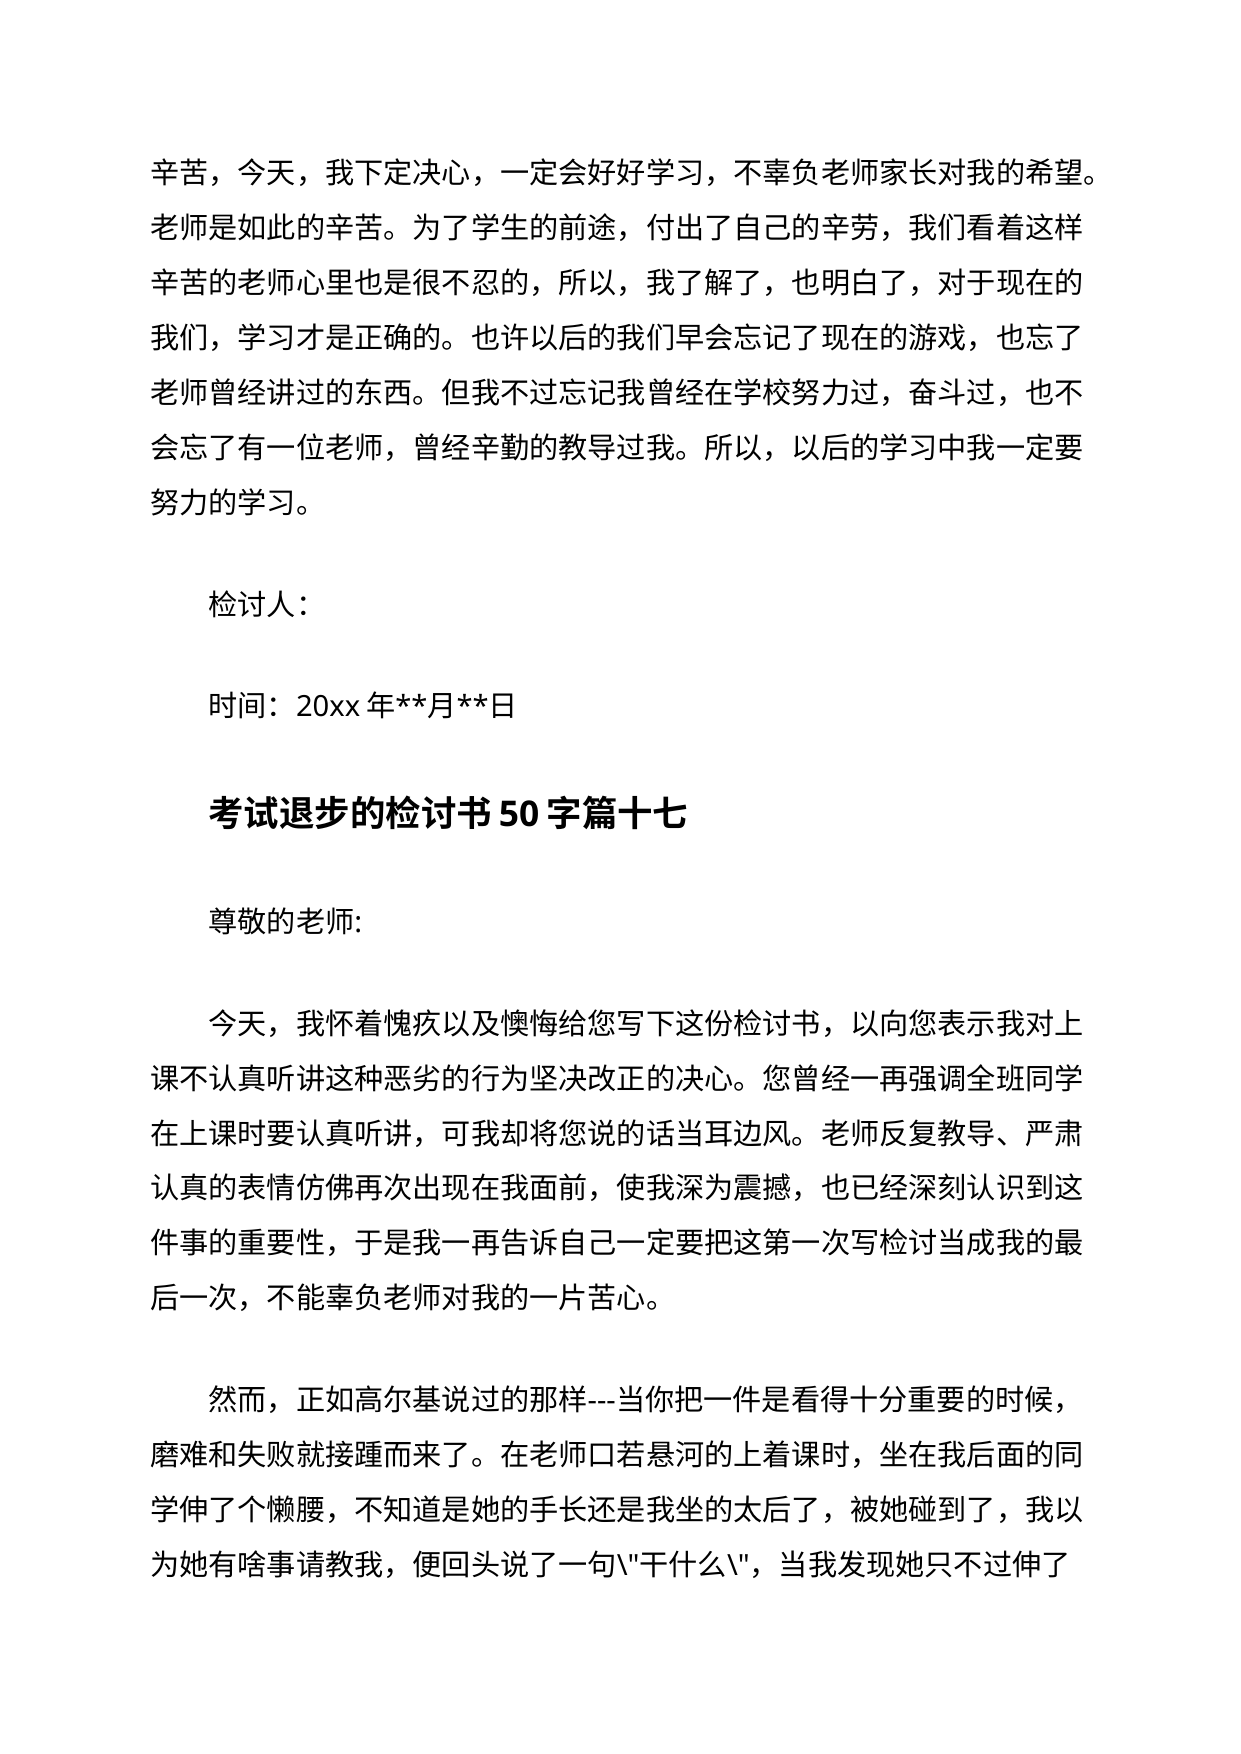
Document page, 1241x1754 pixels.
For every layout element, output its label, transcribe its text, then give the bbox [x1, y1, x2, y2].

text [150, 1377, 1090, 1584]
text 检讨人： [150, 581, 1090, 623]
text 时间：20xx年**月**日 [150, 683, 1090, 725]
text 考试退步的检讨书50字篇十七 [150, 785, 1090, 836]
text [150, 150, 1090, 522]
text 今天，我怀着愧疚以及懊悔给您写下这份检讨书，以向您表示我对上课不认真听讲这种恶劣的行为坚决改正的决心。您曾经一再强调全班同学在上课时要认真听讲，可我却将您说的话当耳边风。老师反复教导、严肃认真的表情仿佛再次出现在我面前，使我深为震撼，也已经深刻认识到这件事的重要性，于是我一再告诉自己一定要把这第一次写检讨当成我的最后一次，不能辜负老师对我的一片苦心。 [150, 1000, 1090, 1317]
text 尊敬的老师: [150, 898, 1090, 941]
